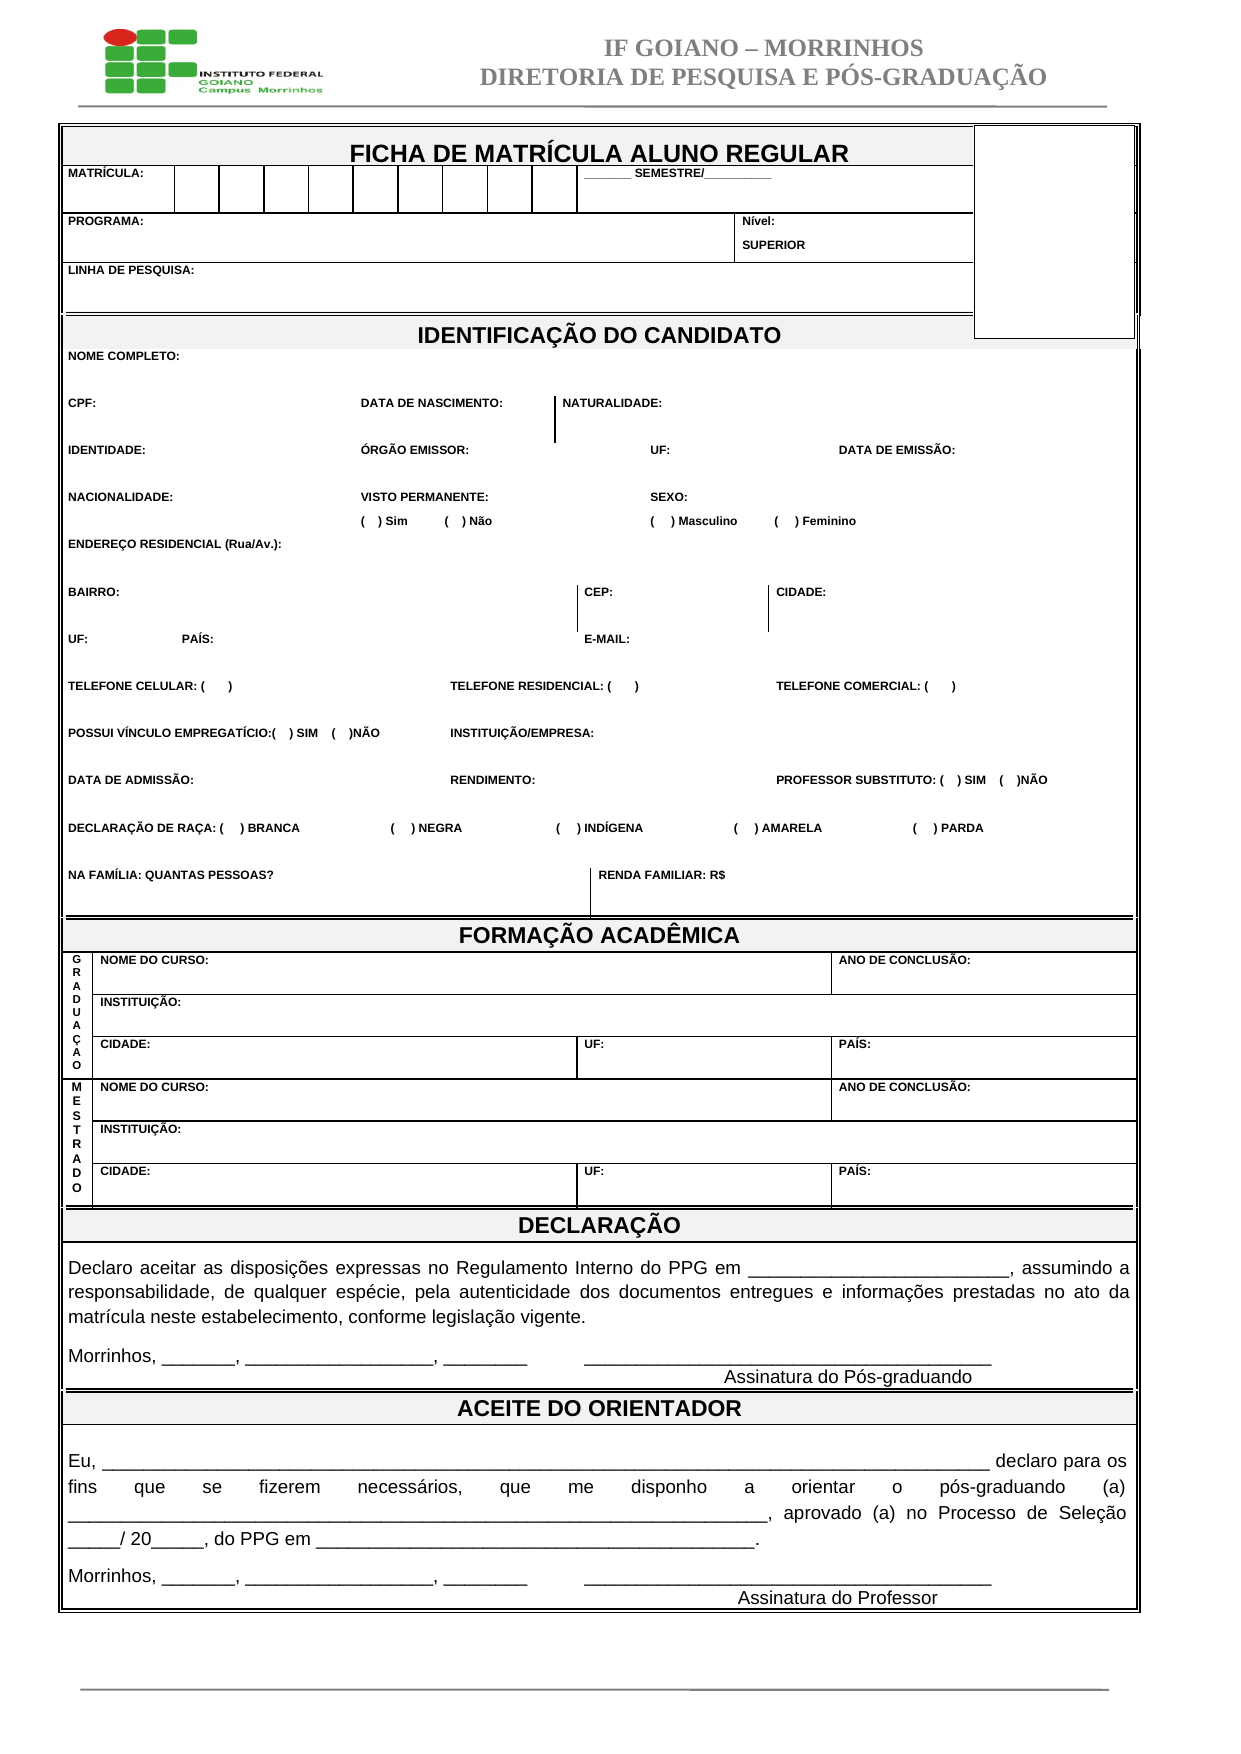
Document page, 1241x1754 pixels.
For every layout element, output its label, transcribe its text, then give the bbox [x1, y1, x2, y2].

table_cell [309, 166, 352, 212]
table_cell MATRÍCULA: [63, 166, 174, 212]
table_cell TELEFONE COMERCIAL: ( ) [769, 679, 1136, 726]
table_cell Nível: SUPERIOR [735, 214, 973, 262]
table_cell ENDEREÇO RESIDENCIAL (Rua/Av.): [63, 538, 1136, 585]
table_cell SEXO: ( ) Masculino ( ) Feminino [643, 490, 1136, 537]
table_cell [220, 166, 263, 212]
table_cell DECLARAÇÃO [60, 1205, 1138, 1241]
table_cell DATA DE ADMISSÃO: [63, 774, 443, 821]
table_cell UF: [578, 1037, 831, 1078]
table_cell FORMAÇÃO ACADÊMICA [60, 915, 1138, 951]
table_cell IDENTIFICAÇÃO DO CANDIDATO [60, 311, 1138, 349]
table_cell NOME DO CURSO: [93, 1080, 831, 1120]
table_cell G R A D U A Ç A O [63, 953, 92, 1078]
table_cell UF: [578, 1164, 831, 1205]
table_cell UF: [63, 632, 174, 679]
table_cell VISTO PERMANENTE: ( ) Sim ( ) Não [353, 490, 643, 537]
table_cell INSTITUIÇÃO/EMPRESA: [443, 726, 1136, 773]
table_header FICHA DE MATRÍCULA ALUNO REGULAR [63, 127, 973, 165]
table_cell NACIONALIDADE: [63, 490, 353, 537]
table_cell DECLARAÇÃO DE RAÇA: ( ) BRANCA ( ) NEGRA ( ) INDÍGENA ( ) AMARELA ( ) PARDA [63, 821, 1136, 868]
table_cell PAÍS: [832, 1164, 1136, 1205]
table_cell DATA DE NASCIMENTO: [353, 396, 554, 443]
table_cell [488, 166, 531, 212]
table_cell ANO DE CONCLUSÃO: [832, 953, 1136, 993]
picture [103, 29, 323, 94]
table_cell PAÍS: [832, 1037, 1136, 1078]
table_cell NOME COMPLETO: [63, 349, 1136, 396]
table_cell ACEITE DO ORIENTADOR [60, 1388, 1138, 1424]
table_cell [175, 166, 218, 212]
table_cell POSSUI VÍNCULO EMPREGATÍCIO:( ) SIM ( )NÃO [63, 726, 443, 773]
table_cell Declaro aceitar as disposições expressas no Regulamento Interno do PPG em _________________________, assumindo a responsabilidade, de qualquer espécie, pela autenticidade dos documentos entregues e informações prestadas no ato da matrícula neste estabelecimento, conforme legislação vigente. Morrinhos, _______, __________________, ________ _______________________________________ Assinatura do Pós-graduando [63, 1243, 1136, 1388]
table_cell Eu, _____________________________________________________________________________________ declaro para os fins que se fizerem necessários, que me disponho a orientar o pós-graduando (a) ___________________________________________________________________, aprovado (a) no Processo de Seleção _____/ 20_____, do PPG em __________________________________________. Morrinhos, _______, __________________, ________ _______________________________________ Assinatura do Professor [63, 1425, 1136, 1608]
table_cell RENDA FAMILIAR: R$ [591, 868, 1136, 915]
table_cell [399, 166, 442, 212]
table_cell LINHA DE PESQUISA: [63, 263, 973, 311]
table_cell [265, 166, 308, 212]
table_cell BAIRRO: [63, 585, 577, 632]
table_cell RENDIMENTO: [443, 774, 768, 821]
table_cell CEP: [578, 585, 768, 632]
table_cell ANO DE CONCLUSÃO: [832, 1080, 1136, 1120]
table_cell E-MAIL: [577, 632, 1136, 679]
table_cell [533, 166, 576, 212]
table_cell _______ SEMESTRE/__________ [578, 166, 973, 212]
table_cell TELEFONE RESIDENCIAL: ( ) [443, 679, 768, 726]
table_cell ÓRGÃO EMISSOR: [353, 443, 643, 490]
table_cell NATURALIDADE: [556, 396, 1136, 443]
table_cell CIDADE: [93, 1037, 576, 1078]
table_cell NOME DO CURSO: [93, 953, 831, 993]
table_cell CIDADE: [93, 1164, 576, 1205]
table_cell DATA DE EMISSÃO: [831, 443, 1136, 490]
table_cell CPF: [63, 396, 353, 443]
table_cell NA FAMÍLIA: QUANTAS PESSOAS? [63, 868, 590, 915]
table_cell [443, 166, 487, 212]
table_cell TELEFONE CELULAR: ( ) [63, 679, 443, 726]
table_cell CIDADE: [769, 585, 1136, 632]
table_cell PROGRAMA: [63, 214, 734, 262]
table_cell UF: [643, 443, 831, 490]
table_cell [354, 166, 397, 212]
table_cell PAÍS: [174, 632, 577, 679]
table_cell INSTITUIÇÃO: [93, 995, 1136, 1036]
table_cell PROFESSOR SUBSTITUTO: ( ) SIM ( )NÃO [769, 774, 1136, 821]
table_cell M E S T R A D O [63, 1080, 92, 1205]
table_cell IDENTIDADE: [63, 443, 353, 490]
table_cell INSTITUIÇÃO: [93, 1122, 1136, 1163]
